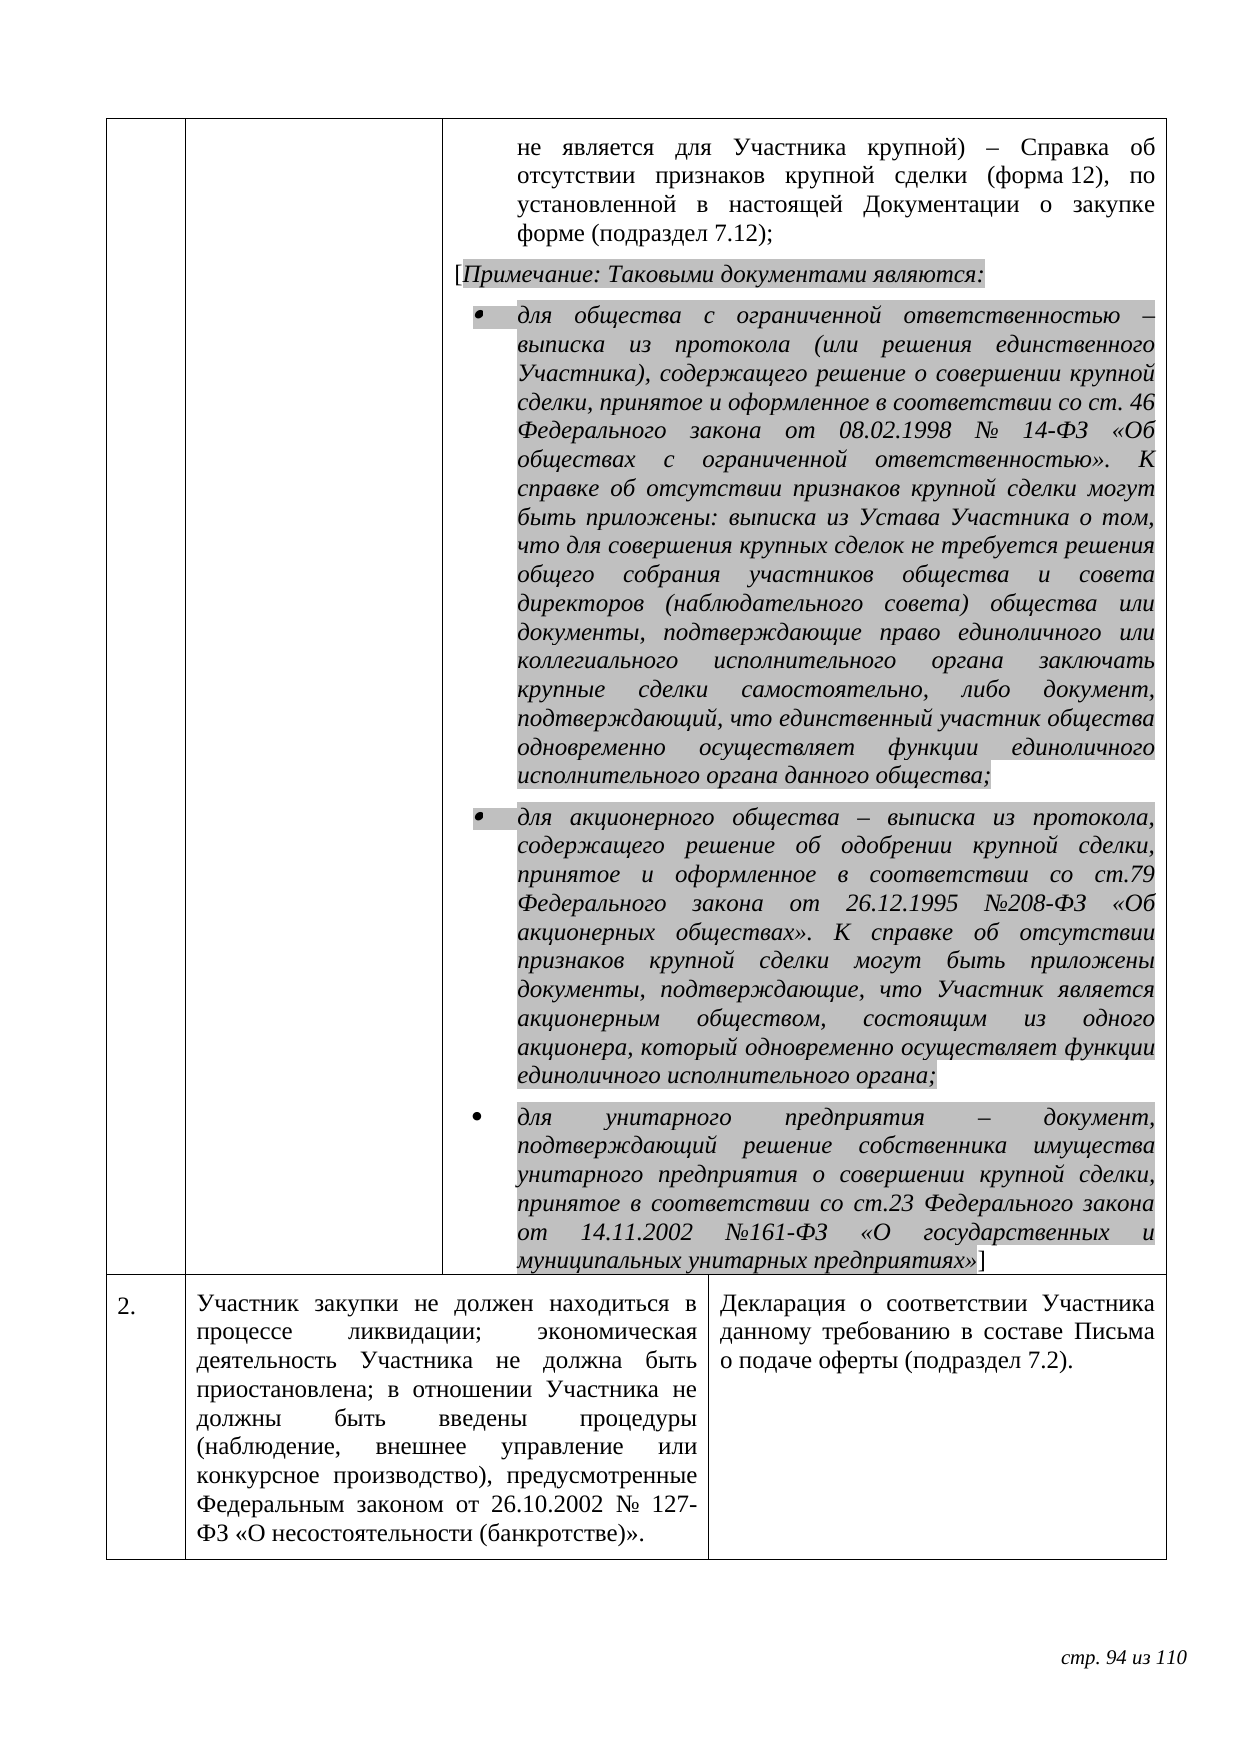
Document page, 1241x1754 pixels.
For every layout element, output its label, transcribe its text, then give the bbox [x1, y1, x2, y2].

table_cell [107, 1275, 185, 1559]
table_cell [443, 119, 1166, 1274]
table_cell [186, 119, 442, 1274]
table_cell [107, 119, 185, 1274]
table_cell Участник закупки не должен находиться в процессе ликвидации; экономическая деятельность Участника не должна быть приостановлена; в отношении Участника не должны быть введены процедуры (наблюдение, внешнее управление или конкурсное производство), предусмотренные Федеральным законом от 26.10.2002 № 127-ФЗ «О несостоятельности (банкротстве)». [186, 1275, 708, 1559]
table_cell Декларация о соответствии Участника данному требованию в составе Письма о подаче оферты (подраздел 7.2). [709, 1275, 1166, 1559]
